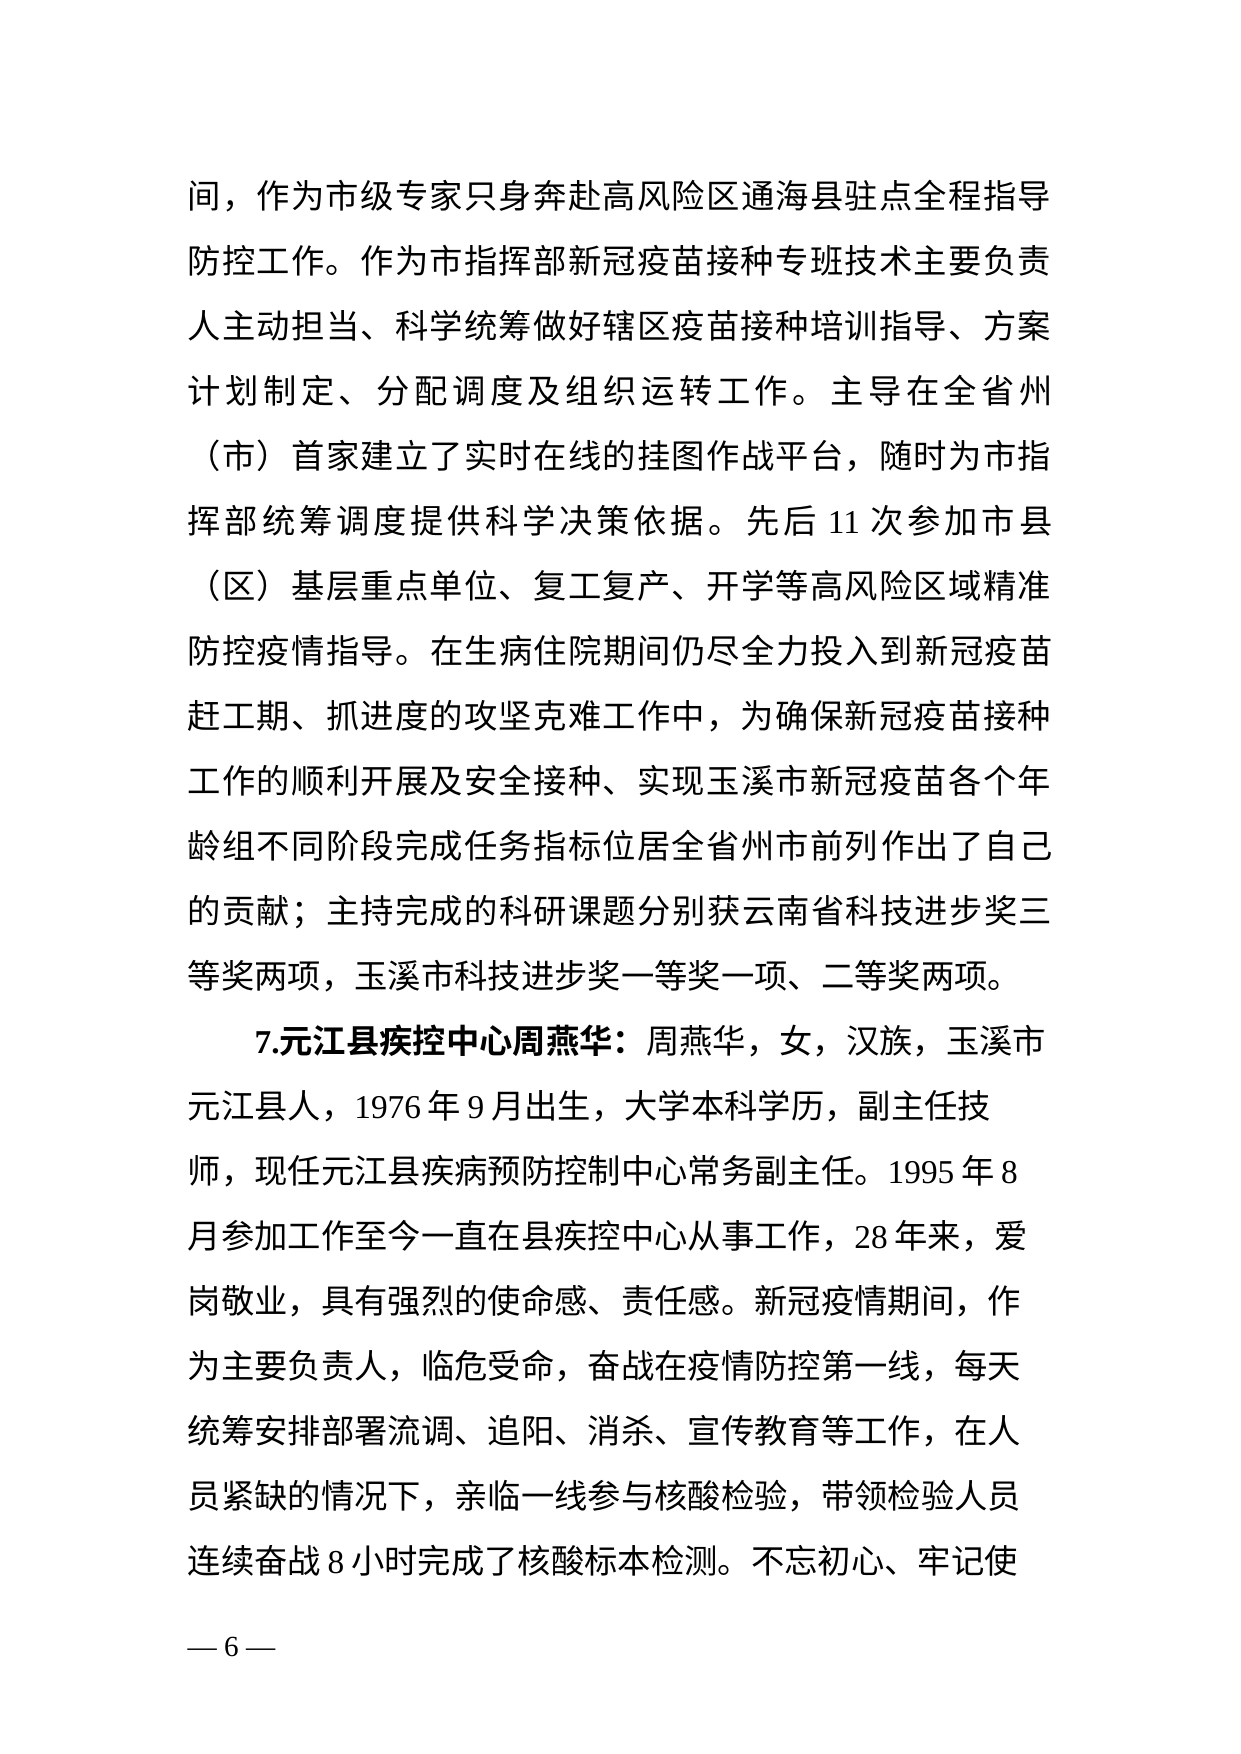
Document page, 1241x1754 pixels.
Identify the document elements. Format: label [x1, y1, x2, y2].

text [187, 1007, 1053, 1592]
list [187, 162, 1053, 1007]
